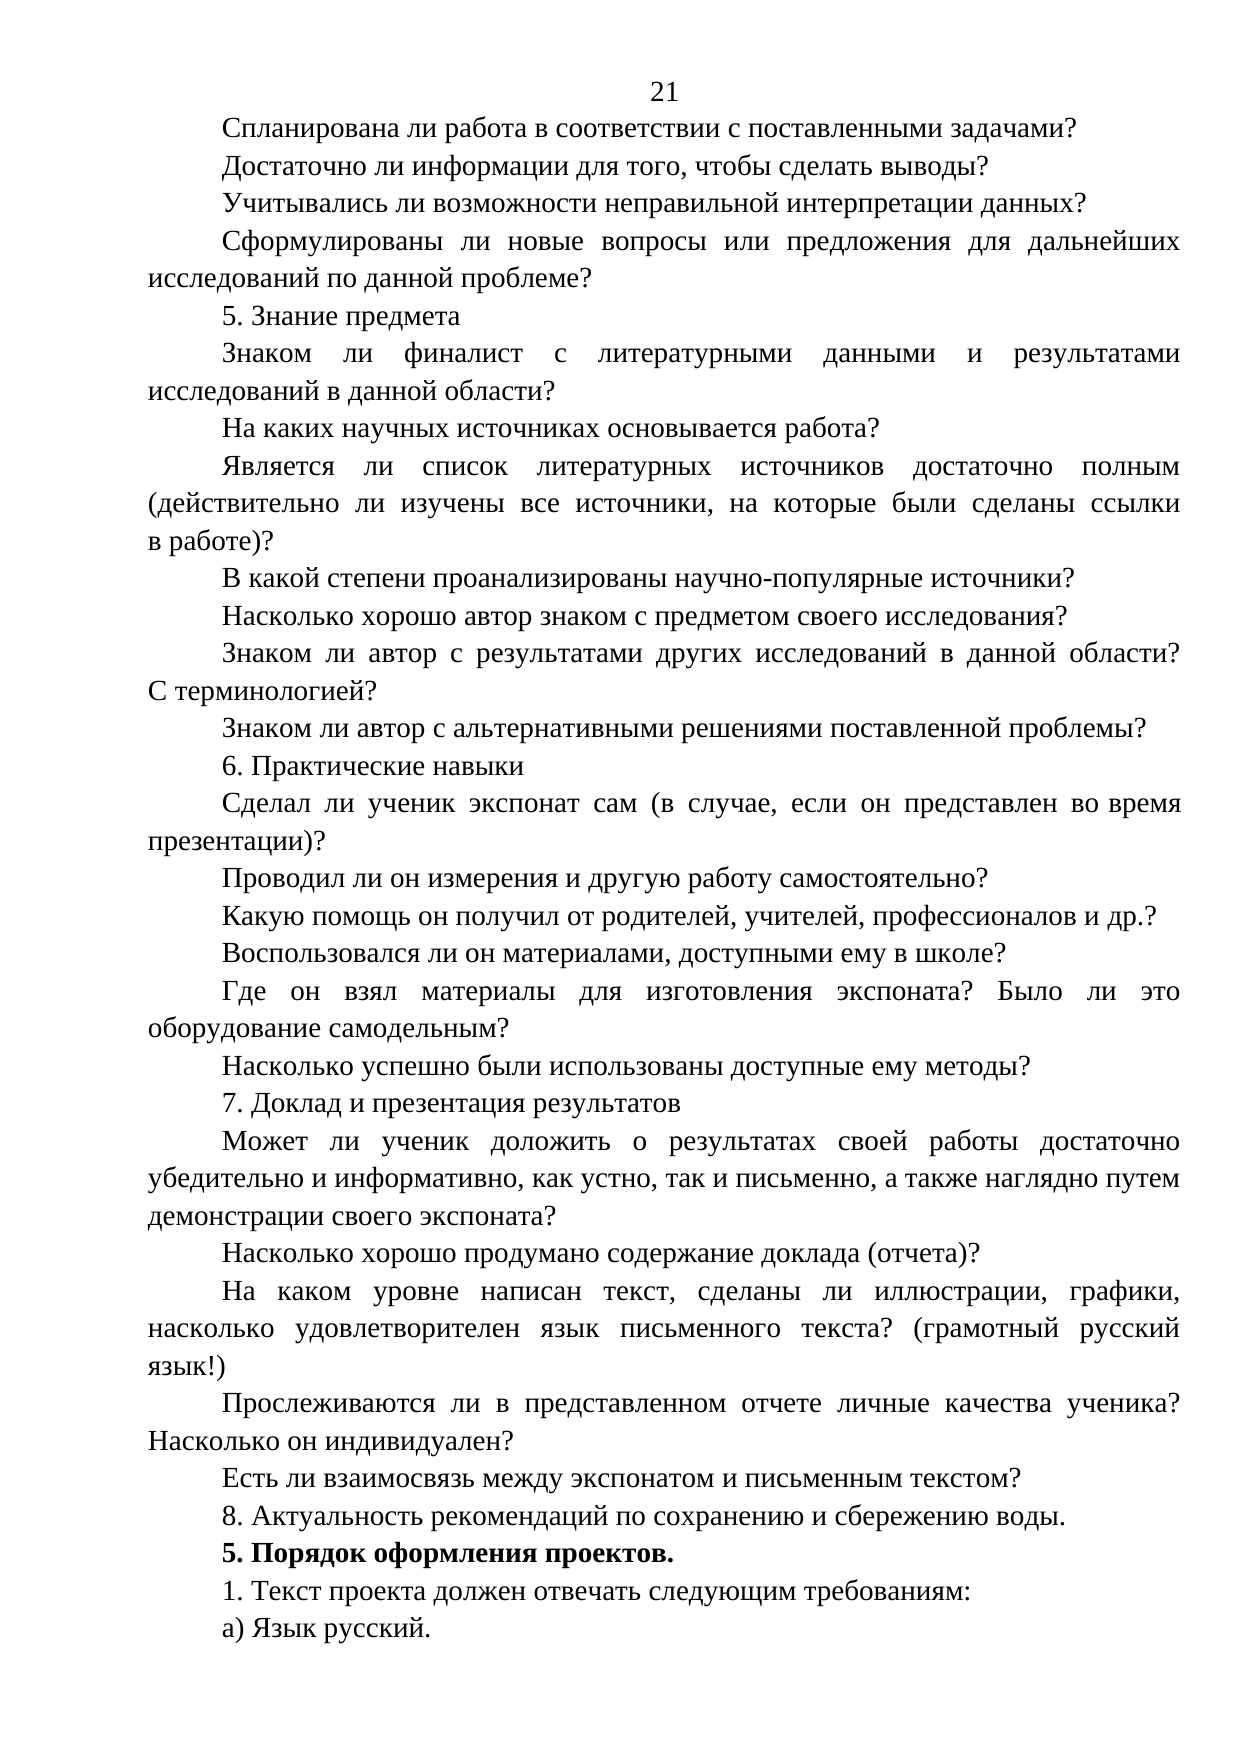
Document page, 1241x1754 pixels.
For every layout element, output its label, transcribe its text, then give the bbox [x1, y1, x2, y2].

text Где он взял материалы для изготовления экспоната? Было ли это оборудование самодельным? [148, 970, 1181, 1045]
text а) Язык русский. [148, 1607, 1181, 1645]
text Какую помощь он получил от родителей, учителей, профессионалов и др.? [148, 895, 1181, 932]
text 7. Доклад и презентация результатов [148, 1082, 1181, 1120]
text Знаком ли финалист с литературными данными и результатами исследований в данной области? [148, 332, 1181, 407]
text Воспользовался ли он материалами, доступными ему в школе? [148, 932, 1181, 970]
text Знаком ли автор с результатами других исследований в данной области? С терминологией? [148, 632, 1181, 707]
text Достаточно ли информации для того, чтобы сделать выводы? [148, 145, 1181, 182]
text Является ли список литературных источников достаточно полным (действительно ли изучены все источники, на которые были сделаны ссылки в работе)? [148, 445, 1181, 557]
text Знаком ли автор с альтернативными решениями поставленной проблемы? [148, 707, 1181, 745]
text Насколько хорошо продумано содержание доклада (отчета)? [148, 1232, 1181, 1270]
text Проводил ли он измерения и другую работу самостоятельно? [148, 857, 1181, 895]
text Учитывались ли возможности неправильной интерпретации данных? [148, 182, 1181, 220]
text 8. Актуальность рекомендаций по сохранению и сбережению воды. [148, 1495, 1181, 1532]
text Есть ли взаимосвязь между экспонатом и письменным текстом? [148, 1457, 1181, 1495]
text Насколько успешно были использованы доступные ему методы? [148, 1045, 1181, 1082]
text 1. Текст проекта должен отвечать следующим требованиям: [148, 1570, 1181, 1607]
text Насколько хорошо автор знаком с предметом своего исследования? [148, 595, 1181, 632]
text Спланирована ли работа в соответствии с поставленными задачами? [148, 107, 1181, 145]
text 5. Знание предмета [148, 295, 1181, 332]
text На каком уровне написан текст, сделаны ли иллюстрации, графики, насколько удовлетворителен язык письменного текста? (грамотный русский язык!) [148, 1270, 1181, 1382]
text 5. Порядок оформления проектов. [148, 1532, 1181, 1570]
text В какой степени проанализированы научно-популярные источники? [148, 557, 1181, 595]
text Может ли ученик доложить о результатах своей работы достаточно убедительно и информативно, как устно, так и письменно, а также наглядно путем демонстрации своего экспоната? [148, 1120, 1181, 1232]
text Прослеживаются ли в представленном отчете личные качества ученика? Насколько он индивидуален? [148, 1382, 1181, 1457]
text 6. Практические навыки [148, 745, 1181, 782]
text Сформулированы ли новые вопросы или предложения для дальнейших исследований по данной проблеме? [148, 220, 1181, 295]
text На каких научных источниках основывается работа? [148, 407, 1181, 445]
text Сделал ли ученик экспонат сам (в случае, если он представлен во время презентации)? [148, 782, 1181, 857]
